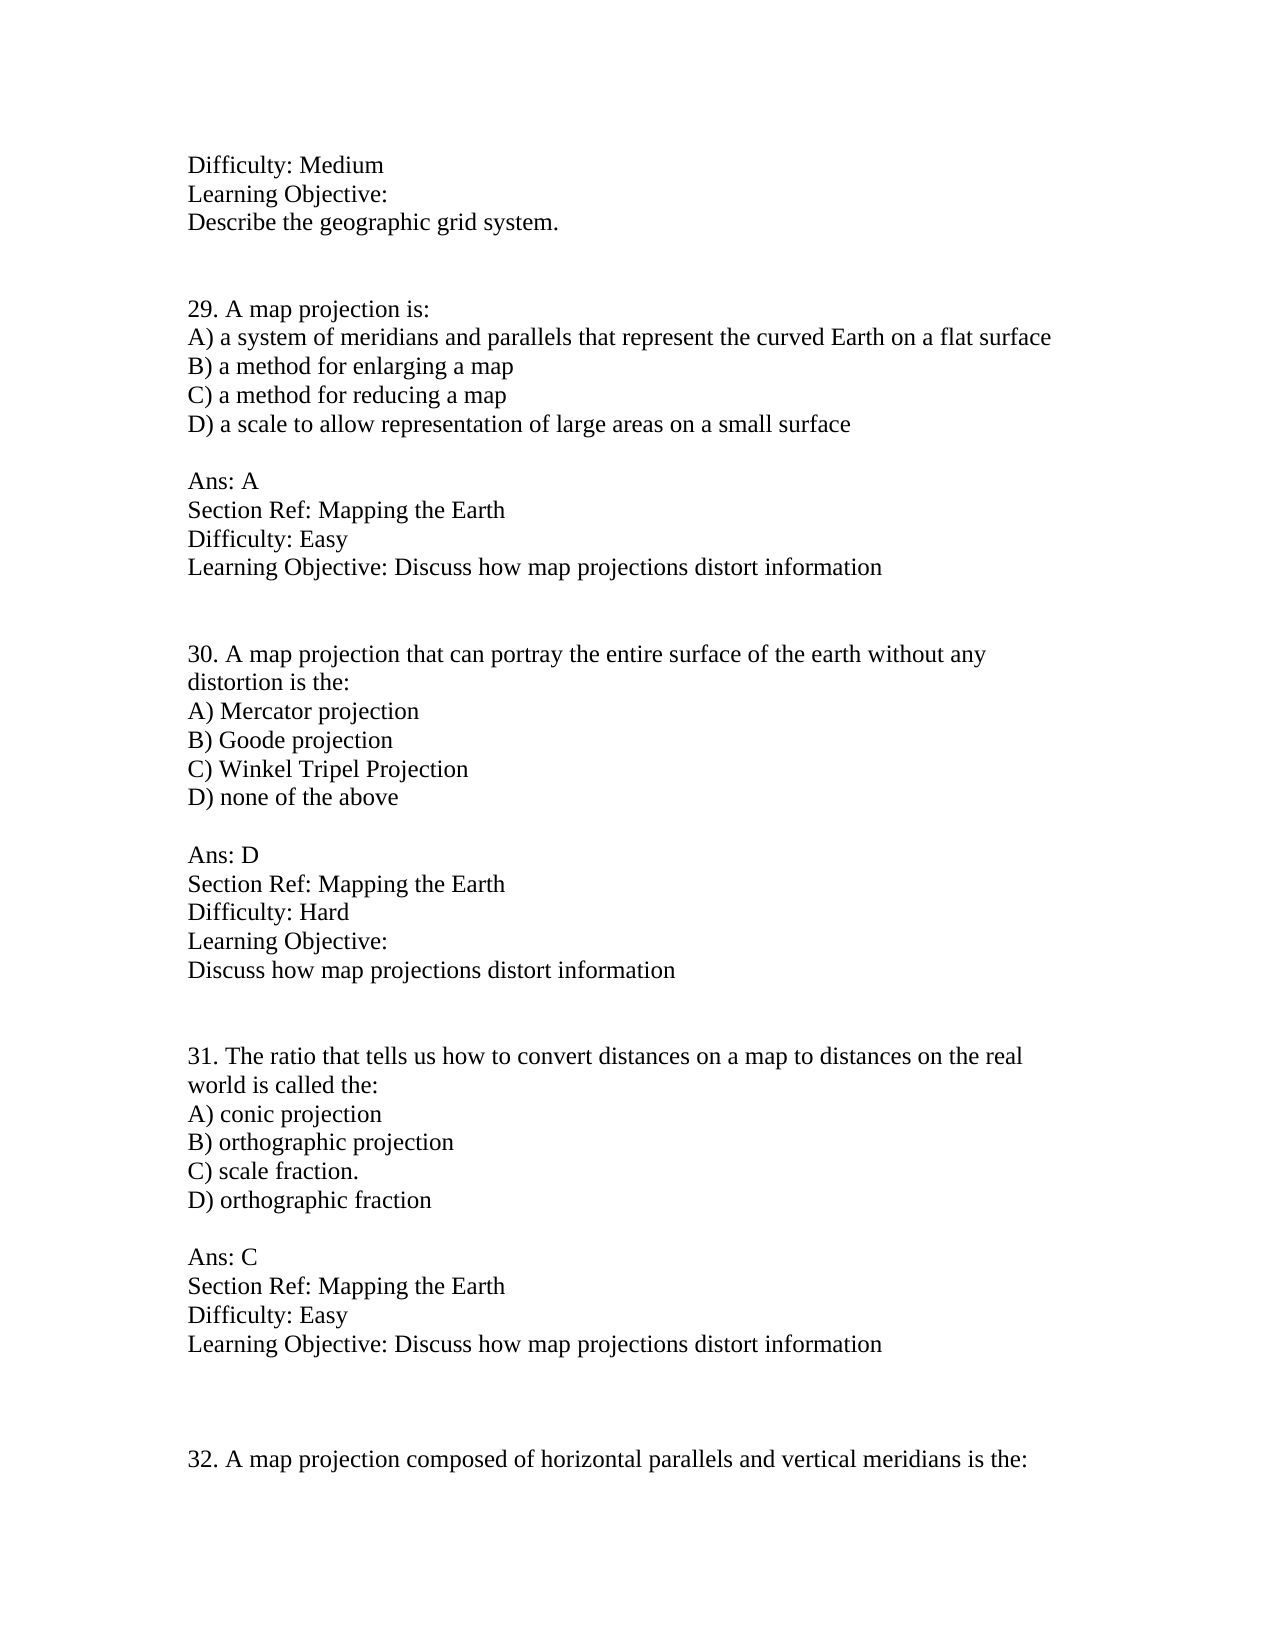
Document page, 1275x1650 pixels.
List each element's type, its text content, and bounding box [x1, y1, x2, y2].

text D) a scale to allow representation of large areas on a small surface [187, 409, 1087, 437]
text Discuss how﻿ map ﻿projections﻿ distort﻿ information [187, 955, 1087, 984]
text 32. A map projection composed of horizontal parallels and vertical meridians is the: [187, 1444, 1087, 1472]
text B) Goode projection [187, 725, 1087, 754]
text A) conic projection [187, 1099, 1087, 1127]
text 29. A map projection is: [187, 294, 1087, 322]
text 30. A map projection that can portray the entire surface of the earth without any distortion is the: [187, 639, 1087, 696]
text D) none of the above [187, 782, 1087, 811]
text Learning Objective: [187, 926, 1087, 955]
text B) a method for enlarging a map [187, 351, 1087, 380]
text C) scale fraction. [187, 1156, 1087, 1185]
text Section Ref: Mapping the Earth [187, 869, 1087, 897]
text Ans: D [187, 840, 1087, 869]
text Difficulty: Medium [187, 150, 1087, 179]
text D) orthographic fraction [187, 1185, 1087, 1214]
text Ans: A [187, 466, 1087, 495]
text Difficulty: Hard [187, 897, 1087, 926]
text Difficulty: Easy [187, 524, 1087, 552]
text A) Mercator projection [187, 696, 1087, 725]
text Describe the﻿ geographic﻿ grid ﻿system. [187, 207, 1087, 236]
text A) a system of meridians and parallels that represent the curved Earth on a flat surface [187, 322, 1087, 351]
text Section Ref: Mapping the Earth [187, 1271, 1087, 1300]
text 31. The ratio that tells us how to convert distances on a map to distances on the real world is called the: [187, 1041, 1087, 1099]
text B) orthographic projection [187, 1127, 1087, 1156]
text Section Ref: Mapping the Earth [187, 495, 1087, 524]
text Ans: C [187, 1242, 1087, 1271]
text Difficulty: Easy [187, 1300, 1087, 1329]
text Learning Objective: Discuss how﻿ map ﻿projections﻿ distort﻿ information [187, 1329, 1087, 1357]
text C) a method for reducing a map [187, 380, 1087, 409]
text C) Winkel Tripel Projection [187, 754, 1087, 782]
text Learning Objective: Discuss how﻿ map ﻿projections﻿ distort﻿ information [187, 552, 1087, 581]
text Learning Objective: [187, 179, 1087, 207]
